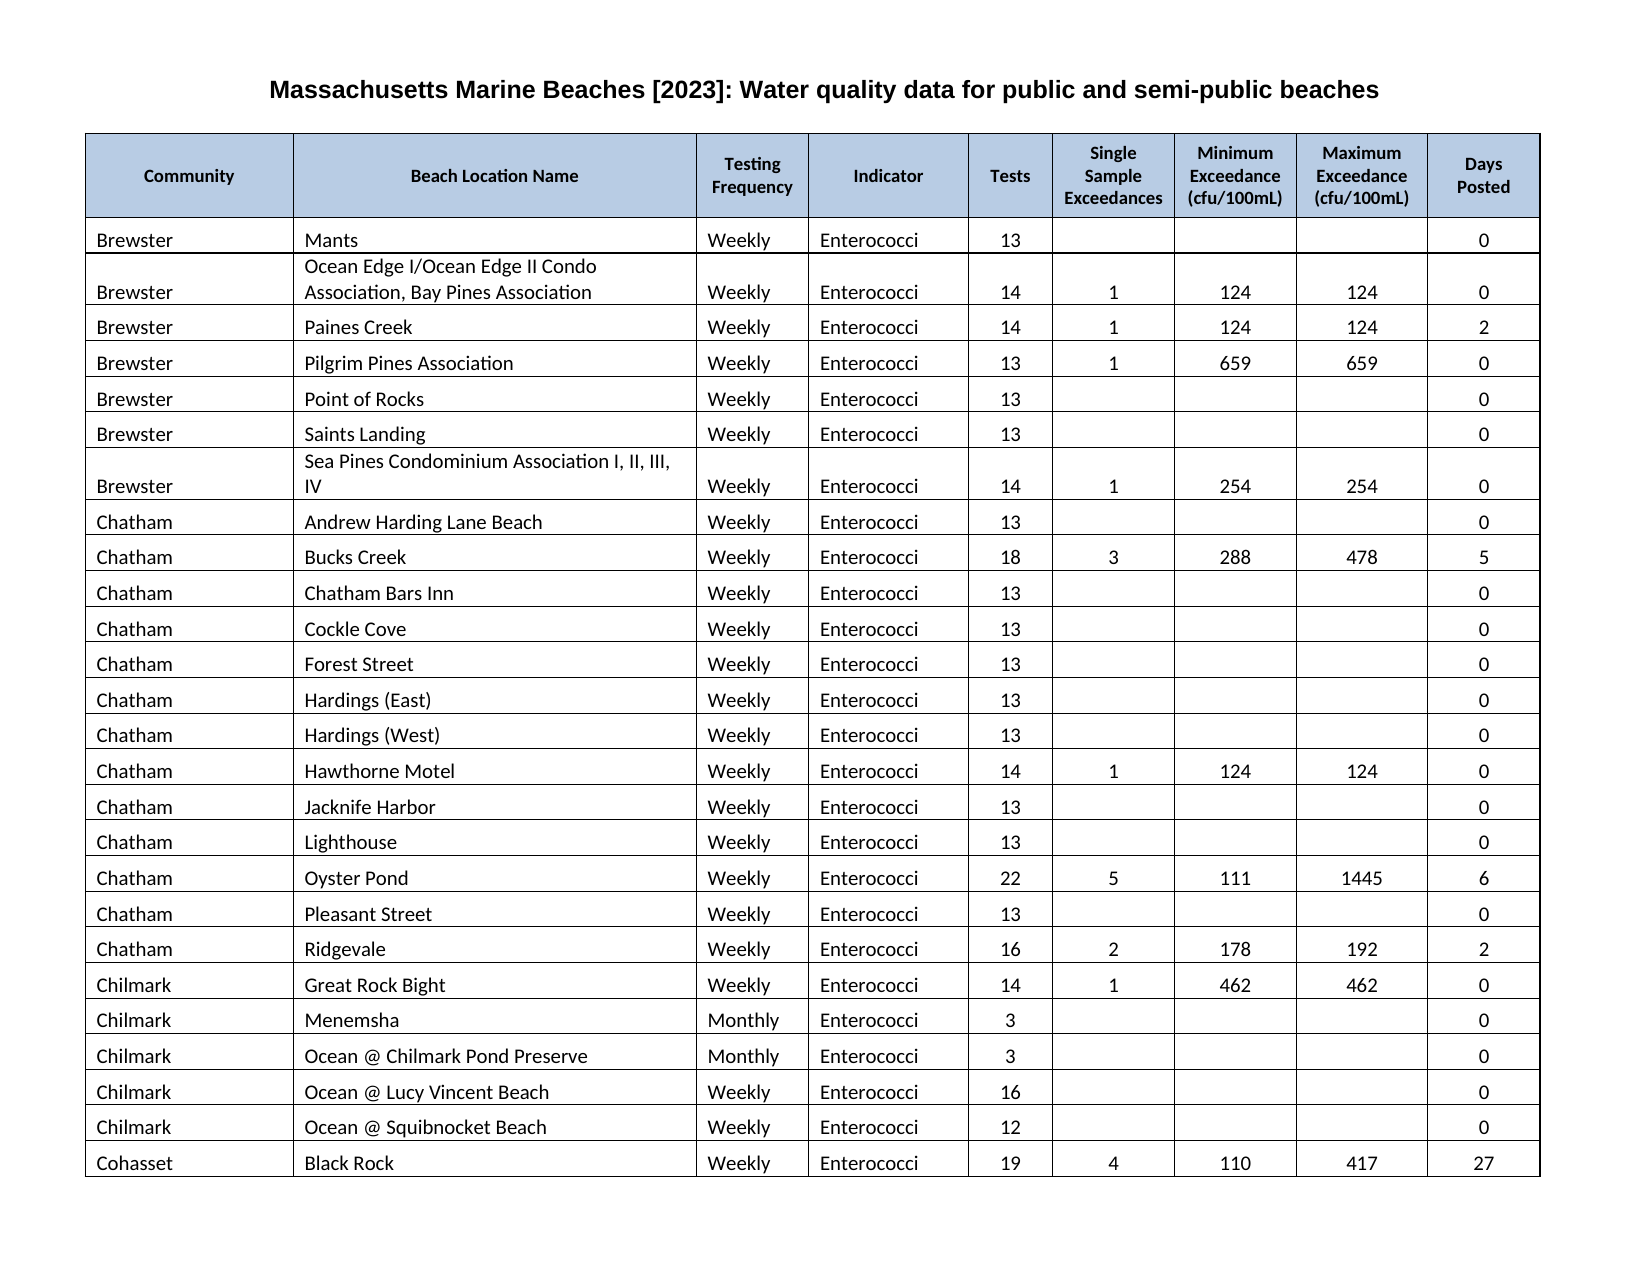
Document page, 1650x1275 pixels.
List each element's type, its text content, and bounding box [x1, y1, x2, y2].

table_cell [1175, 785, 1296, 819]
table_cell 1 [1053, 448, 1174, 499]
table_cell [1297, 714, 1427, 748]
table_cell Pilgrim Pines Association [294, 341, 696, 376]
table_cell 124 [1297, 254, 1427, 304]
table_cell Enterococci [809, 254, 968, 304]
table_cell 0 [1428, 607, 1539, 641]
table_cell Enterococci [809, 999, 968, 1033]
table_cell Ocean Edge I/Ocean Edge II Condo Association, Bay Pines Association [294, 254, 696, 304]
table_cell Weekly [697, 678, 808, 712]
table_cell 14 [969, 963, 1052, 997]
table_cell [1053, 642, 1174, 677]
table_cell [1053, 377, 1174, 411]
table_cell Weekly [697, 1070, 808, 1104]
table_cell Chilmark [86, 999, 293, 1033]
table_cell [1053, 999, 1174, 1033]
table_cell 111 [1175, 856, 1296, 891]
table_header Community [86, 134, 293, 217]
table_cell 13 [969, 642, 1052, 677]
table_cell 13 [969, 820, 1052, 855]
table_cell 0 [1428, 820, 1539, 855]
table_cell 178 [1175, 927, 1296, 962]
table_cell Saints Landing [294, 412, 696, 447]
table_cell 0 [1428, 218, 1539, 252]
table_header Maximum Exceedance (cfu/100mL) [1297, 134, 1427, 217]
table_cell 2 [1053, 927, 1174, 962]
table_cell 4 [1053, 1141, 1174, 1176]
table_cell Sea Pines Condominium Association I, II, III, IV [294, 448, 696, 499]
table_header Beach Location Name [294, 134, 696, 217]
table_cell Weekly [697, 305, 808, 340]
table_cell Chatham [86, 678, 293, 712]
table_cell Chatham [86, 785, 293, 819]
table_cell 6 [1428, 856, 1539, 891]
table_cell Ocean @ Lucy Vincent Beach [294, 1070, 696, 1104]
table_cell Enterococci [809, 892, 968, 926]
table_cell Enterococci [809, 856, 968, 891]
table_cell Weekly [697, 1141, 808, 1176]
table_cell [1297, 1070, 1427, 1104]
table_cell [1053, 1034, 1174, 1069]
table_cell [1175, 1070, 1296, 1104]
table_cell Cockle Cove [294, 607, 696, 641]
table_cell Weekly [697, 1105, 808, 1140]
table_cell Enterococci [809, 714, 968, 748]
table_cell 1445 [1297, 856, 1427, 891]
table_cell 0 [1428, 1070, 1539, 1104]
table_cell Hardings (East) [294, 678, 696, 712]
table_cell Enterococci [809, 785, 968, 819]
table_cell [1175, 678, 1296, 712]
table_cell 0 [1428, 892, 1539, 926]
table_cell Chatham [86, 500, 293, 534]
table_cell Enterococci [809, 571, 968, 606]
table_cell 13 [969, 218, 1052, 252]
table_cell [1053, 500, 1174, 534]
table_cell Weekly [697, 500, 808, 534]
table_cell 13 [969, 377, 1052, 411]
table_cell Enterococci [809, 927, 968, 962]
table_cell Enterococci [809, 1070, 968, 1104]
table_cell Chatham Bars Inn [294, 571, 696, 606]
table_header Days Posted [1428, 134, 1539, 217]
table_cell Enterococci [809, 963, 968, 997]
table_cell Chatham [86, 571, 293, 606]
table_cell [1175, 412, 1296, 447]
table_cell 14 [969, 448, 1052, 499]
table_cell Pleasant Street [294, 892, 696, 926]
table_cell Brewster [86, 341, 293, 376]
table_cell 5 [1428, 535, 1539, 570]
table_cell [1297, 377, 1427, 411]
table_cell [1297, 642, 1427, 677]
table_cell 18 [969, 535, 1052, 570]
table_cell 462 [1175, 963, 1296, 997]
table_cell Enterococci [809, 1034, 968, 1069]
table_cell Brewster [86, 448, 293, 499]
table_cell 13 [969, 571, 1052, 606]
table_cell [1175, 892, 1296, 926]
table_cell [1053, 892, 1174, 926]
table_cell [1053, 607, 1174, 641]
table_cell 13 [969, 607, 1052, 641]
table_cell Black Rock [294, 1141, 696, 1176]
table_cell Enterococci [809, 678, 968, 712]
table_cell Ridgevale [294, 927, 696, 962]
table_cell Mants [294, 218, 696, 252]
table_cell 0 [1428, 749, 1539, 784]
table_cell 0 [1428, 377, 1539, 411]
table_cell 254 [1175, 448, 1296, 499]
table_cell Andrew Harding Lane Beach [294, 500, 696, 534]
table_cell 124 [1297, 305, 1427, 340]
table_cell Chilmark [86, 1034, 293, 1069]
table_cell Enterococci [809, 377, 968, 411]
table_cell 13 [969, 785, 1052, 819]
table_cell 288 [1175, 535, 1296, 570]
table_cell [1053, 678, 1174, 712]
table_cell Brewster [86, 305, 293, 340]
table_cell Bucks Creek [294, 535, 696, 570]
table_cell 110 [1175, 1141, 1296, 1176]
table_cell 0 [1428, 678, 1539, 712]
table_cell Weekly [697, 892, 808, 926]
table_cell [1297, 500, 1427, 534]
table_cell 659 [1297, 341, 1427, 376]
table_cell Weekly [697, 341, 808, 376]
table_cell [1297, 607, 1427, 641]
table_cell [1175, 642, 1296, 677]
table_cell [1297, 892, 1427, 926]
table_cell Enterococci [809, 500, 968, 534]
table_cell Enterococci [809, 448, 968, 499]
table_cell Cohasset [86, 1141, 293, 1176]
table_cell 1 [1053, 305, 1174, 340]
table_cell 12 [969, 1105, 1052, 1140]
table_cell Enterococci [809, 412, 968, 447]
table_cell 27 [1428, 1141, 1539, 1176]
table_cell Chatham [86, 892, 293, 926]
table_cell [1297, 1034, 1427, 1069]
table_cell 0 [1428, 714, 1539, 748]
table_cell 462 [1297, 963, 1427, 997]
table_cell Brewster [86, 218, 293, 252]
table_cell [1053, 1070, 1174, 1104]
table_cell Great Rock Bight [294, 963, 696, 997]
table_cell Chilmark [86, 963, 293, 997]
table_cell [1175, 820, 1296, 855]
table_cell 0 [1428, 1105, 1539, 1140]
table_cell Enterococci [809, 535, 968, 570]
table_header Testing Frequency [697, 134, 808, 217]
table_cell 22 [969, 856, 1052, 891]
table_cell Lighthouse [294, 820, 696, 855]
table_header Single Sample Exceedances [1053, 134, 1174, 217]
table_cell Chatham [86, 927, 293, 962]
table_cell Ocean @ Squibnocket Beach [294, 1105, 696, 1140]
table_cell [1175, 607, 1296, 641]
table_cell Paines Creek [294, 305, 696, 340]
table_cell 0 [1428, 963, 1539, 997]
table_cell [1175, 571, 1296, 606]
table_cell Weekly [697, 642, 808, 677]
table_cell [1297, 678, 1427, 712]
table_cell 124 [1175, 254, 1296, 304]
table_cell 0 [1428, 341, 1539, 376]
table_cell Chilmark [86, 1105, 293, 1140]
table_cell [1053, 412, 1174, 447]
table_cell Point of Rocks [294, 377, 696, 411]
table_cell Weekly [697, 963, 808, 997]
table_cell Brewster [86, 412, 293, 447]
table_cell Enterococci [809, 341, 968, 376]
table_cell Weekly [697, 785, 808, 819]
table_cell Chatham [86, 642, 293, 677]
table_cell 659 [1175, 341, 1296, 376]
table_cell 124 [1175, 305, 1296, 340]
table_cell [1297, 1105, 1427, 1140]
table_cell 254 [1297, 448, 1427, 499]
table_cell Weekly [697, 412, 808, 447]
table_cell 1 [1053, 749, 1174, 784]
table_cell [1175, 377, 1296, 411]
table_cell Weekly [697, 535, 808, 570]
table_cell [1053, 785, 1174, 819]
table_cell [1175, 218, 1296, 252]
table_cell Enterococci [809, 305, 968, 340]
table_cell 2 [1428, 927, 1539, 962]
table_cell [1297, 785, 1427, 819]
table_cell Weekly [697, 714, 808, 748]
table_cell Chilmark [86, 1070, 293, 1104]
table_cell [1297, 999, 1427, 1033]
table_cell [1053, 218, 1174, 252]
table_cell 0 [1428, 448, 1539, 499]
table_cell 13 [969, 892, 1052, 926]
table_cell Monthly [697, 1034, 808, 1069]
table_cell 0 [1428, 785, 1539, 819]
table_cell Weekly [697, 749, 808, 784]
table_cell 3 [969, 999, 1052, 1033]
table_cell 0 [1428, 254, 1539, 304]
table_cell Chatham [86, 714, 293, 748]
table_cell Forest Street [294, 642, 696, 677]
table_cell 13 [969, 412, 1052, 447]
table_cell Hawthorne Motel [294, 749, 696, 784]
table_cell Enterococci [809, 1105, 968, 1140]
table_cell Brewster [86, 377, 293, 411]
table_cell 0 [1428, 1034, 1539, 1069]
table_cell 13 [969, 500, 1052, 534]
table_cell Enterococci [809, 218, 968, 252]
table_cell [1297, 218, 1427, 252]
table_cell 3 [1053, 535, 1174, 570]
table_cell [1175, 1034, 1296, 1069]
table_cell 14 [969, 305, 1052, 340]
table_cell 417 [1297, 1141, 1427, 1176]
table_cell Chatham [86, 820, 293, 855]
table_cell [1175, 714, 1296, 748]
table_cell 16 [969, 927, 1052, 962]
table_cell 0 [1428, 571, 1539, 606]
table_cell 478 [1297, 535, 1427, 570]
table_cell 0 [1428, 642, 1539, 677]
table_cell 0 [1428, 500, 1539, 534]
table_cell Chatham [86, 535, 293, 570]
table_cell 0 [1428, 412, 1539, 447]
table_cell Weekly [697, 254, 808, 304]
table_cell Weekly [697, 571, 808, 606]
table_cell Weekly [697, 448, 808, 499]
table_cell 2 [1428, 305, 1539, 340]
table_cell Ocean @ Chilmark Pond Preserve [294, 1034, 696, 1069]
table_cell [1053, 1105, 1174, 1140]
table_cell Chatham [86, 749, 293, 784]
table_cell Weekly [697, 927, 808, 962]
table_cell Jacknife Harbor [294, 785, 696, 819]
table_cell 5 [1053, 856, 1174, 891]
table_cell 19 [969, 1141, 1052, 1176]
table_cell Chatham [86, 856, 293, 891]
table_cell Weekly [697, 218, 808, 252]
table_cell 0 [1428, 999, 1539, 1033]
table_cell [1297, 571, 1427, 606]
table_cell [1053, 714, 1174, 748]
table_cell [1175, 999, 1296, 1033]
table_cell [1053, 820, 1174, 855]
table_cell Monthly [697, 999, 808, 1033]
table_header Indicator [809, 134, 968, 217]
table_cell Menemsha [294, 999, 696, 1033]
table_cell Weekly [697, 607, 808, 641]
table_cell 192 [1297, 927, 1427, 962]
table_cell 16 [969, 1070, 1052, 1104]
table_cell Weekly [697, 856, 808, 891]
table_cell 14 [969, 254, 1052, 304]
table_cell [1175, 1105, 1296, 1140]
table_cell Oyster Pond [294, 856, 696, 891]
table_header Minimum Exceedance (cfu/100mL) [1175, 134, 1296, 217]
table_cell Brewster [86, 254, 293, 304]
table_cell 3 [969, 1034, 1052, 1069]
table_cell Enterococci [809, 1141, 968, 1176]
table_cell [1053, 571, 1174, 606]
table_cell 1 [1053, 341, 1174, 376]
table_cell [1175, 500, 1296, 534]
table_cell Weekly [697, 820, 808, 855]
table_cell 124 [1297, 749, 1427, 784]
table_cell [1297, 412, 1427, 447]
table_cell Weekly [697, 377, 808, 411]
table_cell Hardings (West) [294, 714, 696, 748]
table_cell Enterococci [809, 749, 968, 784]
table_cell 1 [1053, 963, 1174, 997]
table_cell [1297, 820, 1427, 855]
table_cell Enterococci [809, 642, 968, 677]
table_cell 13 [969, 678, 1052, 712]
table_cell 14 [969, 749, 1052, 784]
table_cell 1 [1053, 254, 1174, 304]
table_cell 13 [969, 341, 1052, 376]
table_cell Enterococci [809, 820, 968, 855]
table_header Tests [969, 134, 1052, 217]
table_cell Enterococci [809, 607, 968, 641]
table_cell Chatham [86, 607, 293, 641]
table_cell 124 [1175, 749, 1296, 784]
table_cell 13 [969, 714, 1052, 748]
